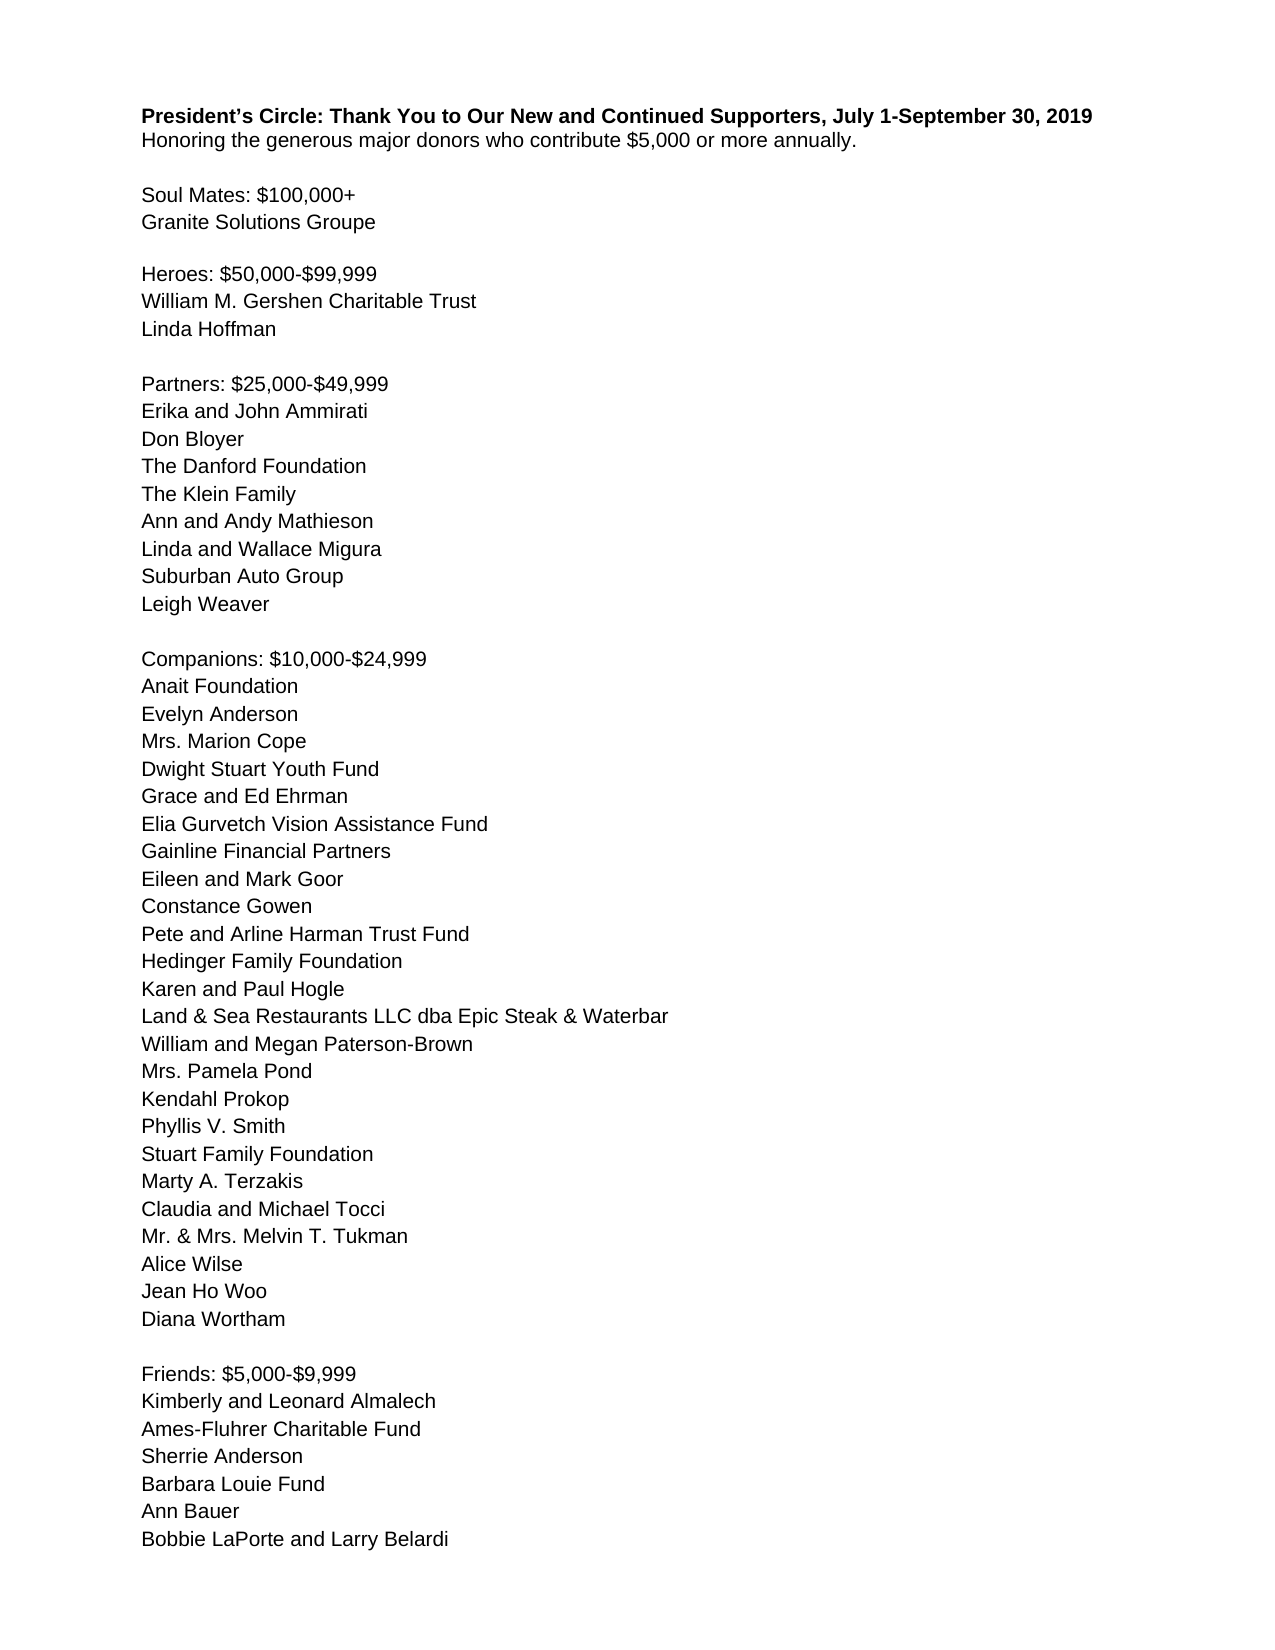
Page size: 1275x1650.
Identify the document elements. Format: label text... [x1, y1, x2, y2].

text Sherrie Anderson [141, 1444, 1153, 1468]
text William M. Gershen Charitable Trust [141, 289, 1153, 313]
text Hedinger Family Foundation [141, 949, 1153, 973]
text Alice Wilse [141, 1252, 1153, 1276]
text Eileen and Mark Goor [141, 867, 1153, 891]
text William and Megan Paterson-Brown [141, 1032, 1153, 1056]
text President’s Circle: Thank You to Our New and Continued Supporters, July 1-September 30, 2019 [141, 104, 1153, 128]
text Land & Sea Restaurants LLC dba Epic Steak & Waterbar [141, 1004, 1153, 1028]
text Gainline Financial Partners [141, 839, 1153, 863]
text Jean Ho Woo [141, 1279, 1153, 1303]
text Leigh Weaver [141, 592, 1153, 616]
text Anait Foundation [141, 674, 1153, 698]
text Kendahl Prokop [141, 1087, 1153, 1111]
text Companions: $10,000-$24,999 [141, 647, 1153, 671]
text Erika and John Ammirati [141, 399, 1153, 423]
text Claudia and Michael Tocci [141, 1197, 1153, 1221]
text Elia Gurvetch Vision Assistance Fund [141, 812, 1153, 836]
text Heroes: $50,000-$99,999 [141, 262, 1153, 286]
text Friends: $5,000-$9,999 [141, 1362, 1153, 1386]
text Evelyn Anderson [141, 702, 1153, 726]
text Pete and Arline Harman Trust Fund [141, 922, 1153, 946]
text Don Bloyer [141, 427, 1153, 451]
text Ann and Andy Mathieson [141, 509, 1153, 533]
text Suburban Auto Group [141, 564, 1153, 588]
text Marty A. Terzakis [141, 1169, 1153, 1193]
text Bobbie LaPorte and Larry Belardi [141, 1527, 1153, 1551]
text Honoring the generous major donors who contribute $5,000 or more annually. [141, 128, 1153, 152]
text Phyllis V. Smith [141, 1114, 1153, 1138]
text Granite Solutions Groupe [141, 210, 1153, 234]
text Ames-Fluhrer Charitable Fund [141, 1417, 1153, 1441]
text Stuart Family Foundation [141, 1142, 1153, 1166]
text Constance Gowen [141, 894, 1153, 918]
text Mrs. Pamela Pond [141, 1059, 1153, 1083]
text Linda Hoffman [141, 317, 1153, 341]
text Dwight Stuart Youth Fund [141, 757, 1153, 781]
text The Danford Foundation [141, 454, 1153, 478]
text Mr. & Mrs. Melvin T. Tukman [141, 1224, 1153, 1248]
text Diana Wortham [141, 1307, 1153, 1331]
text The Klein Family [141, 482, 1153, 506]
text Grace and Ed Ehrman [141, 784, 1153, 808]
text Soul Mates: $100,000+ [141, 183, 1153, 207]
text Mrs. Marion Cope [141, 729, 1153, 753]
text Kimberly and Leonard Almalech [141, 1389, 1153, 1413]
text Barbara Louie Fund [141, 1472, 1153, 1496]
text Karen and Paul Hogle [141, 977, 1153, 1001]
text Ann Bauer [141, 1499, 1153, 1523]
text Linda and Wallace Migura [141, 537, 1153, 561]
text Partners: $25,000-$49,999 [141, 372, 1153, 396]
